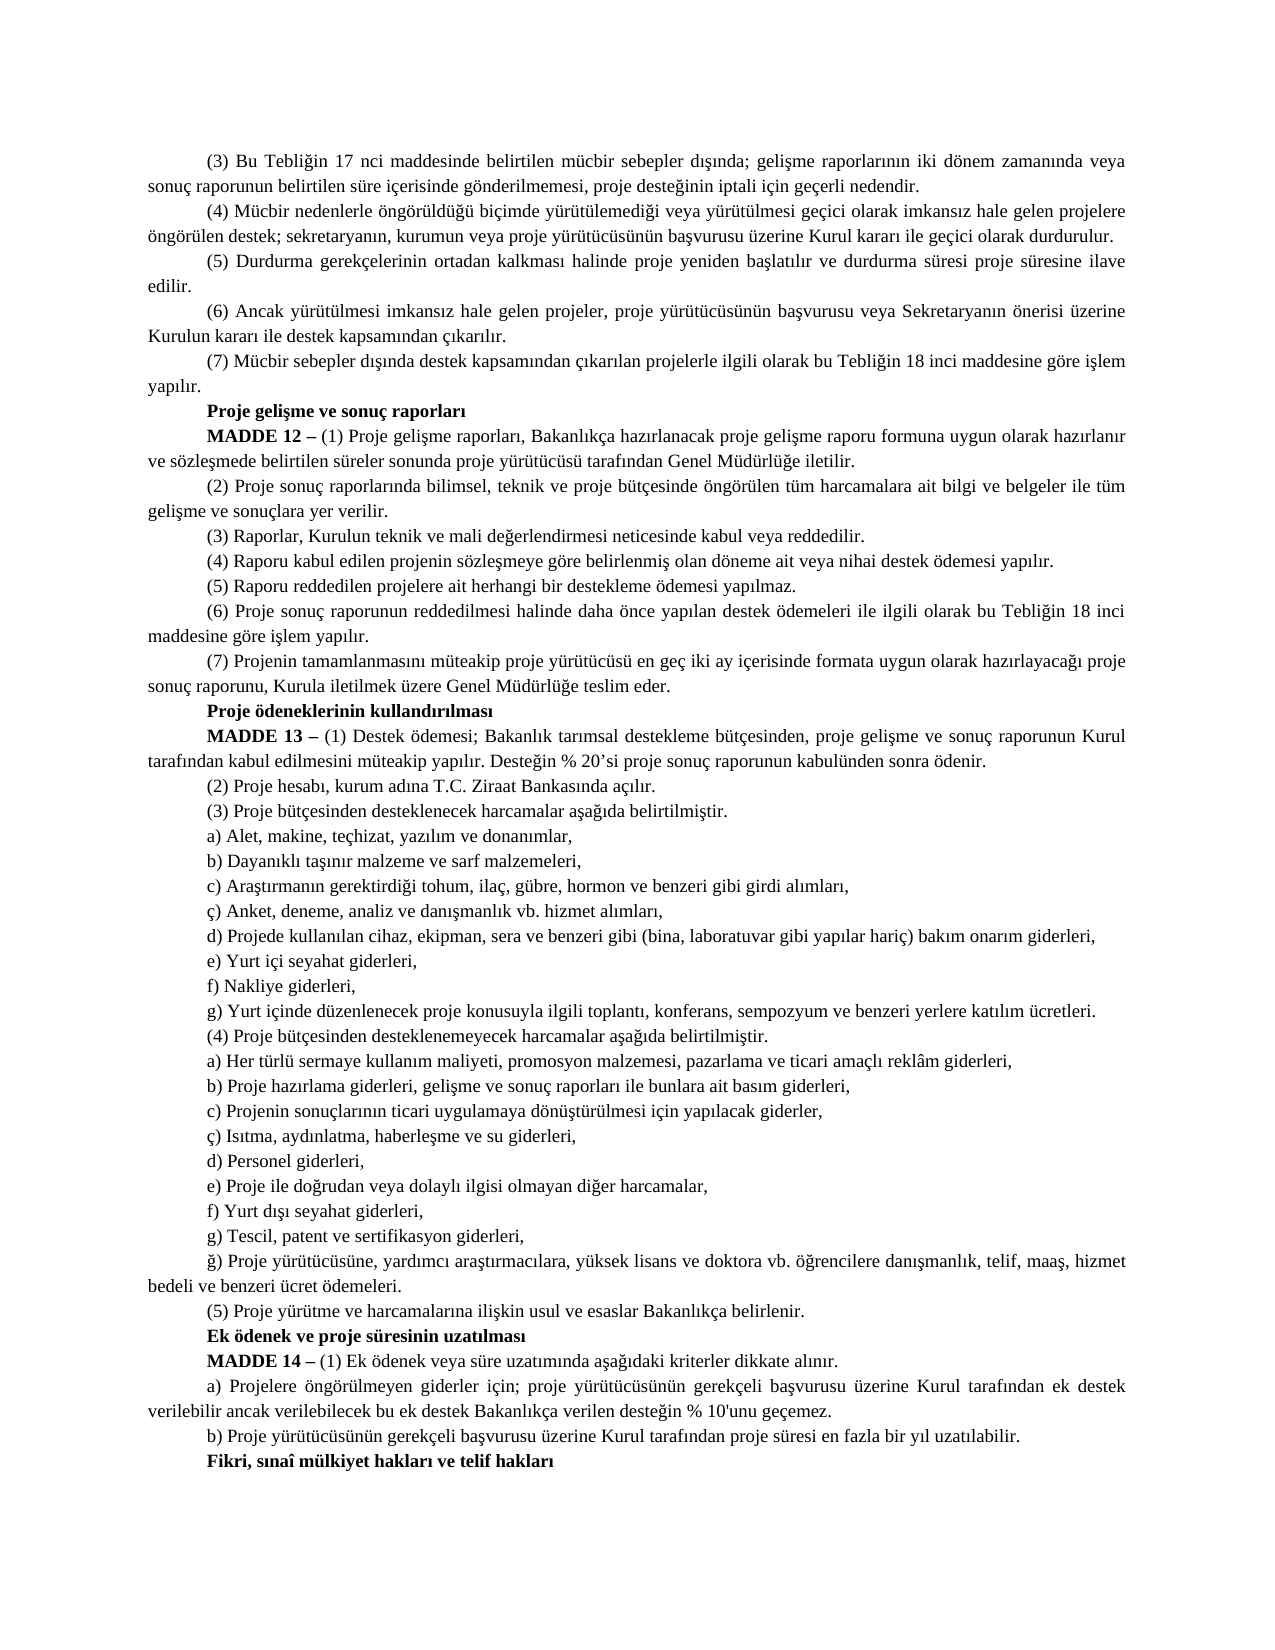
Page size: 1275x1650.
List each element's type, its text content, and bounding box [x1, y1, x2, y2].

text f) Yurt dışı seyahat giderleri, [148, 1198, 1127, 1223]
text (7) Projenin tamamlanmasını müteakip proje yürütücüsü en geç iki ay içerisinde formata uygun olarak hazırlayacağı proje sonuç raporunu, Kurula iletilmek üzere Genel Müdürlüğe teslim eder. [148, 648, 1127, 698]
text b) Proje hazırlama giderleri, gelişme ve sonuç raporları ile bunlara ait basım giderleri, [148, 1073, 1127, 1098]
text a) Projelere öngörülmeyen giderler için; proje yürütücüsünün gerekçeli başvurusu üzerine Kurul tarafından ek destek verilebilir ancak verilebilecek bu ek destek Bakanlıkça verilen desteğin % 10'unu geçemez. [148, 1373, 1127, 1423]
text b) Proje yürütücüsünün gerekçeli başvurusu üzerine Kurul tarafından proje süresi en fazla bir yıl uzatılabilir. [148, 1423, 1127, 1448]
text (6) Proje sonuç raporunun reddedilmesi halinde daha önce yapılan destek ödemeleri ile ilgili olarak bu Tebliğin 18 inci maddesine göre işlem yapılır. [148, 598, 1127, 648]
text (3) Proje bütçesinden desteklenecek harcamalar aşağıda belirtilmiştir. [148, 798, 1127, 823]
text e) Yurt içi seyahat giderleri, [148, 948, 1127, 973]
text (4) Raporu kabul edilen projenin sözleşmeye göre belirlenmiş olan döneme ait veya nihai destek ödemesi yapılır. [148, 548, 1127, 573]
text f) Nakliye giderleri, [148, 973, 1127, 998]
text ç) Isıtma, aydınlatma, haberleşme ve su giderleri, [148, 1123, 1127, 1148]
text d) Personel giderleri, [148, 1148, 1127, 1173]
text a) Her türlü sermaye kullanım maliyeti, promosyon malzemesi, pazarlama ve ticari amaçlı reklâm giderleri, [148, 1048, 1127, 1073]
text (7) Mücbir sebepler dışında destek kapsamından çıkarılan projelerle ilgili olarak bu Tebliğin 18 inci maddesine göre işlem yapılır. [148, 348, 1127, 398]
text MADDE 14 – (1) Ek ödenek veya süre uzatımında aşağıdaki kriterler dikkate alınır. [148, 1348, 1127, 1373]
text ğ) Proje yürütücüsüne, yardımcı araştırmacılara, yüksek lisans ve doktora vb. öğrencilere danışmanlık, telif, maaş, hizmet bedeli ve benzeri ücret ödemeleri. [148, 1248, 1127, 1298]
text (5) Raporu reddedilen projelere ait herhangi bir destekleme ödemesi yapılmaz. [148, 573, 1127, 598]
text (4) Proje bütçesinden desteklenemeyecek harcamalar aşağıda belirtilmiştir. [148, 1023, 1127, 1048]
text Proje ödeneklerinin kullandırılması [148, 698, 1127, 723]
text (5) Proje yürütme ve harcamalarına ilişkin usul ve esaslar Bakanlıkça belirlenir. [148, 1298, 1127, 1323]
text MADDE 13 – (1) Destek ödemesi; Bakanlık tarımsal destekleme bütçesinden, proje gelişme ve sonuç raporunun Kurul tarafından kabul edilmesini müteakip yapılır. Desteğin % 20’si proje sonuç raporunun kabulünden sonra ödenir. [148, 723, 1127, 773]
text d) Projede kullanılan cihaz, ekipman, sera ve benzeri gibi (bina, laboratuvar gibi yapılar hariç) bakım onarım giderleri, [148, 923, 1127, 948]
text Ek ödenek ve proje süresinin uzatılması [148, 1323, 1127, 1348]
text (2) Proje hesabı, kurum adına T.C. Ziraat Bankasında açılır. [148, 773, 1127, 798]
text (4) Mücbir nedenlerle öngörüldüğü biçimde yürütülemediği veya yürütülmesi geçici olarak imkansız hale gelen projelere öngörülen destek; sekretaryanın, kurumun veya proje yürütücüsünün başvurusu üzerine Kurul kararı ile geçici olarak durdurulur. [148, 198, 1127, 248]
text g) Tescil, patent ve sertifikasyon giderleri, [148, 1223, 1127, 1248]
text b) Dayanıklı taşınır malzeme ve sarf malzemeleri, [148, 848, 1127, 873]
text c) Araştırmanın gerektirdiği tohum, ilaç, gübre, hormon ve benzeri gibi girdi alımları, [148, 873, 1127, 898]
text ç) Anket, deneme, analiz ve danışmanlık vb. hizmet alımları, [148, 898, 1127, 923]
text c) Projenin sonuçlarının ticari uygulamaya dönüştürülmesi için yapılacak giderler, [148, 1098, 1127, 1123]
text Proje gelişme ve sonuç raporları [148, 398, 1127, 423]
text e) Proje ile doğrudan veya dolaylı ilgisi olmayan diğer harcamalar, [148, 1173, 1127, 1198]
text (5) Durdurma gerekçelerinin ortadan kalkması halinde proje yeniden başlatılır ve durdurma süresi proje süresine ilave edilir. [148, 248, 1127, 298]
text Fikri, sınaî mülkiyet hakları ve telif hakları [148, 1448, 1127, 1473]
text g) Yurt içinde düzenlenecek proje konusuyla ilgili toplantı, konferans, sempozyum ve benzeri yerlere katılım ücretleri. [148, 998, 1127, 1023]
text a) Alet, makine, teçhizat, yazılım ve donanımlar, [148, 823, 1127, 848]
text (3) Raporlar, Kurulun teknik ve mali değerlendirmesi neticesinde kabul veya reddedilir. [148, 523, 1127, 548]
text (2) Proje sonuç raporlarında bilimsel, teknik ve proje bütçesinde öngörülen tüm harcamalara ait bilgi ve belgeler ile tüm gelişme ve sonuçlara yer verilir. [148, 473, 1127, 523]
text MADDE 12 – (1) Proje gelişme raporları, Bakanlıkça hazırlanacak proje gelişme raporu formuna uygun olarak hazırlanır ve sözleşmede belirtilen süreler sonunda proje yürütücüsü tarafından Genel Müdürlüğe iletilir. [148, 423, 1127, 473]
text (3) Bu Tebliğin 17 nci maddesinde belirtilen mücbir sebepler dışında; gelişme raporlarının iki dönem zamanında veya sonuç raporunun belirtilen süre içerisinde gönderilmemesi, proje desteğinin iptali için geçerli nedendir. [148, 148, 1127, 198]
text (6) Ancak yürütülmesi imkansız hale gelen projeler, proje yürütücüsünün başvurusu veya Sekretaryanın önerisi üzerine Kurulun kararı ile destek kapsamından çıkarılır. [148, 298, 1127, 348]
